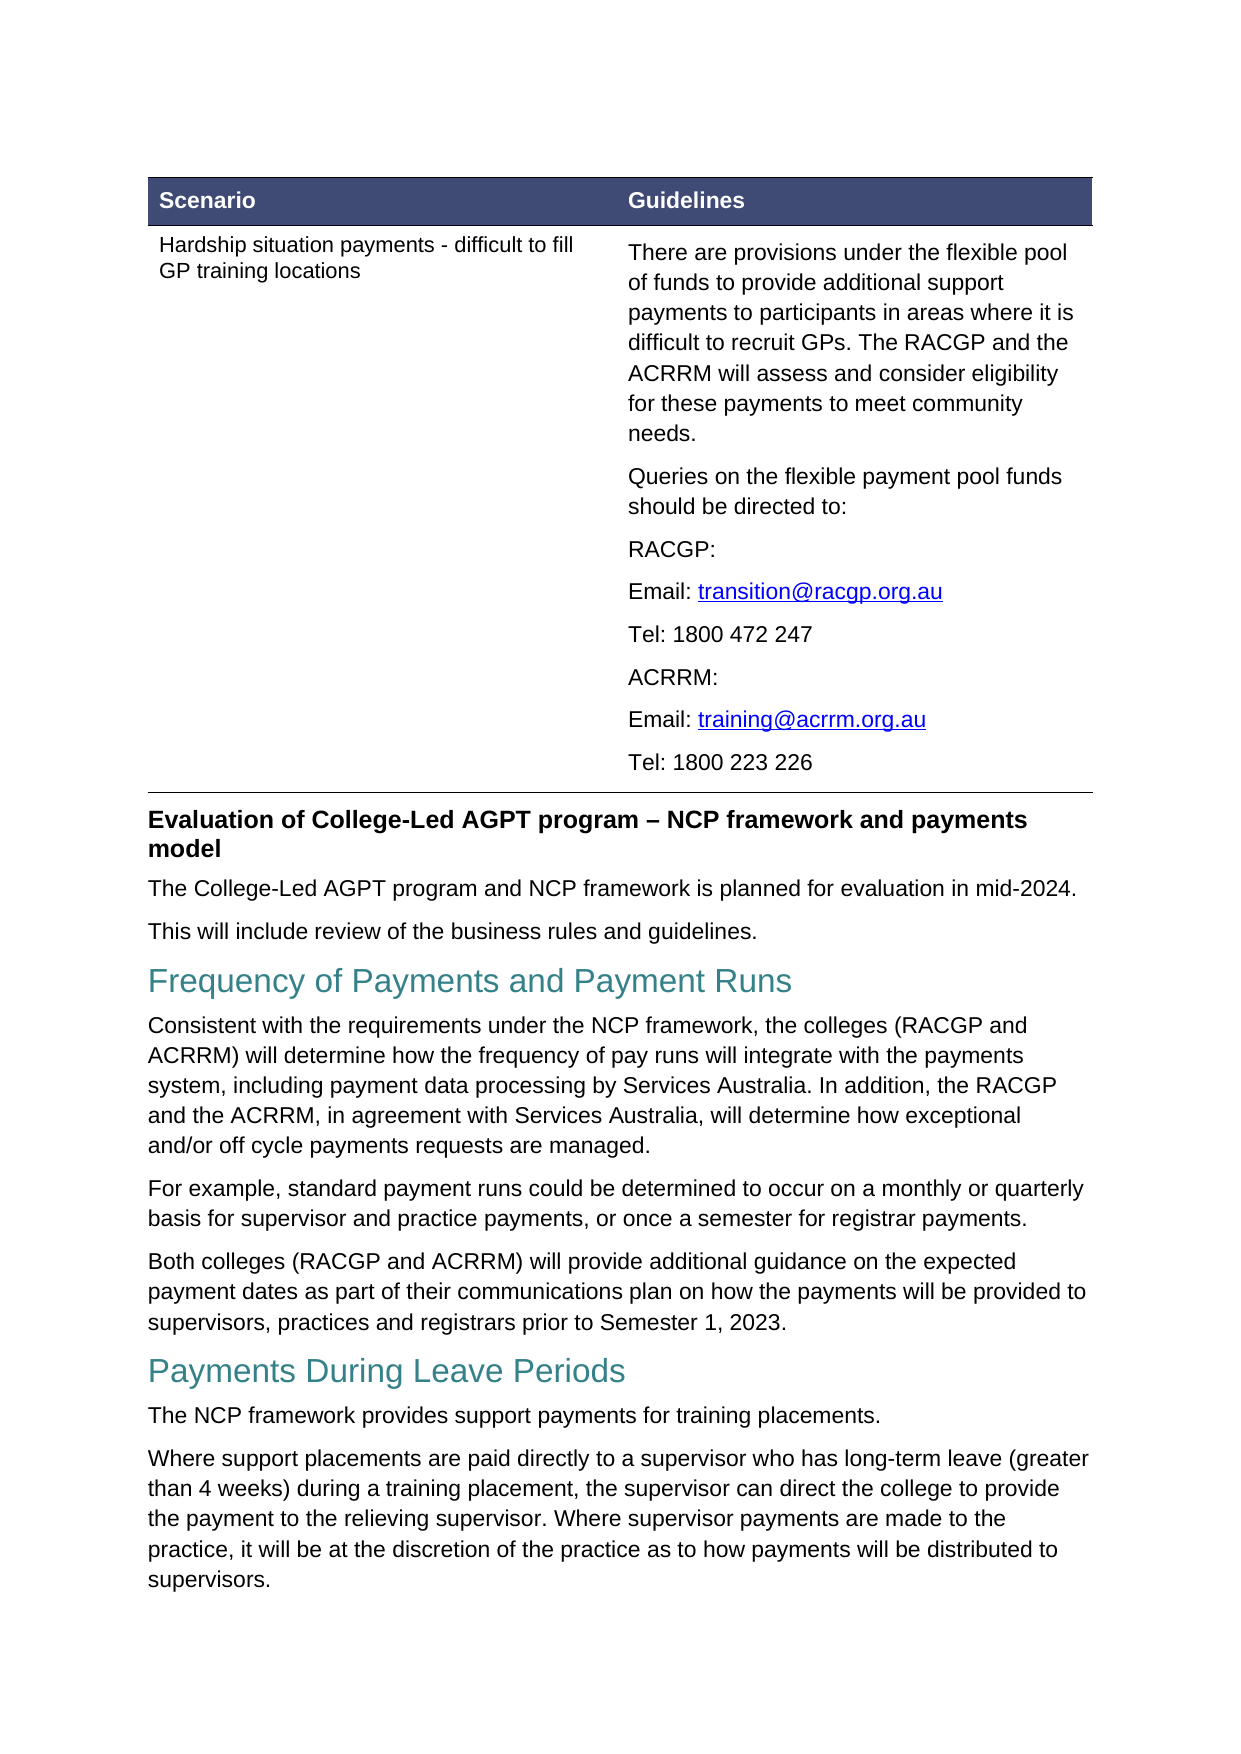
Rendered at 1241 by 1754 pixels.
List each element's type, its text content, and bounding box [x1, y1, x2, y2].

table_header Scenario [148, 178, 617, 225]
table_cell Hardship situation payments - difficult to fill GP training locations [148, 226, 617, 792]
table_header Guidelines [617, 178, 1092, 225]
subtitle Frequency of Payments and Payment Runs [148, 961, 1092, 999]
text Where support placements are paid directly to a supervisor who has long-term leave (greater than 4 weeks) during a training placement, the supervisor can direct the college to provide the payment to the relieving supervisor. Where supervisor payments are made to the practice, it will be at the discretion of the practice as to how payments will be distributed to supervisors. [148, 1445, 1092, 1592]
table_cell There are provisions under the flexible pool of funds to provide additional support payments to participants in areas where it is difficult to recruit GPs. The RACGP and the ACRRM will assess and consider eligibility for these payments to meet community needs. Queries on the flexible payment pool funds should be directed to: RACGP: Email: transition@racgp.org.au Tel: 1800 472 247 ACRRM: Email: training@acrrm.org.au Tel: 1800 223 226 [617, 226, 1092, 792]
subtitle Payments During Leave Periods [148, 1351, 1092, 1390]
text The College-Led AGPT program and NCP framework is planned for evaluation in mid-2024. [148, 875, 1092, 902]
subtitle Evaluation of College-Led AGPT program – NCP framework and payments model [148, 805, 1092, 863]
text This will include review of the business rules and guidelines. [148, 918, 1092, 944]
text Consistent with the requirements under the NCP framework, the colleges (RACGP and ACRRM) will determine how the frequency of pay runs will integrate with the payments system, including payment data processing by Services Australia. In addition, the RACGP and the ACRRM, in agreement with Services Australia, will determine how exceptional and/or off cycle payments requests are managed. [148, 1012, 1092, 1159]
text Both colleges (RACGP and ACRRM) will provide additional guidance on the expected payment dates as part of their communications plan on how the payments will be provided to supervisors, practices and registrars prior to Semester 1, 2023. [148, 1248, 1092, 1335]
text For example, standard payment runs could be determined to occur on a monthly or quarterly basis for supervisor and practice payments, or once a semester for registrar payments. [148, 1175, 1092, 1232]
text The NCP framework provides support payments for training placements. [148, 1402, 1092, 1428]
